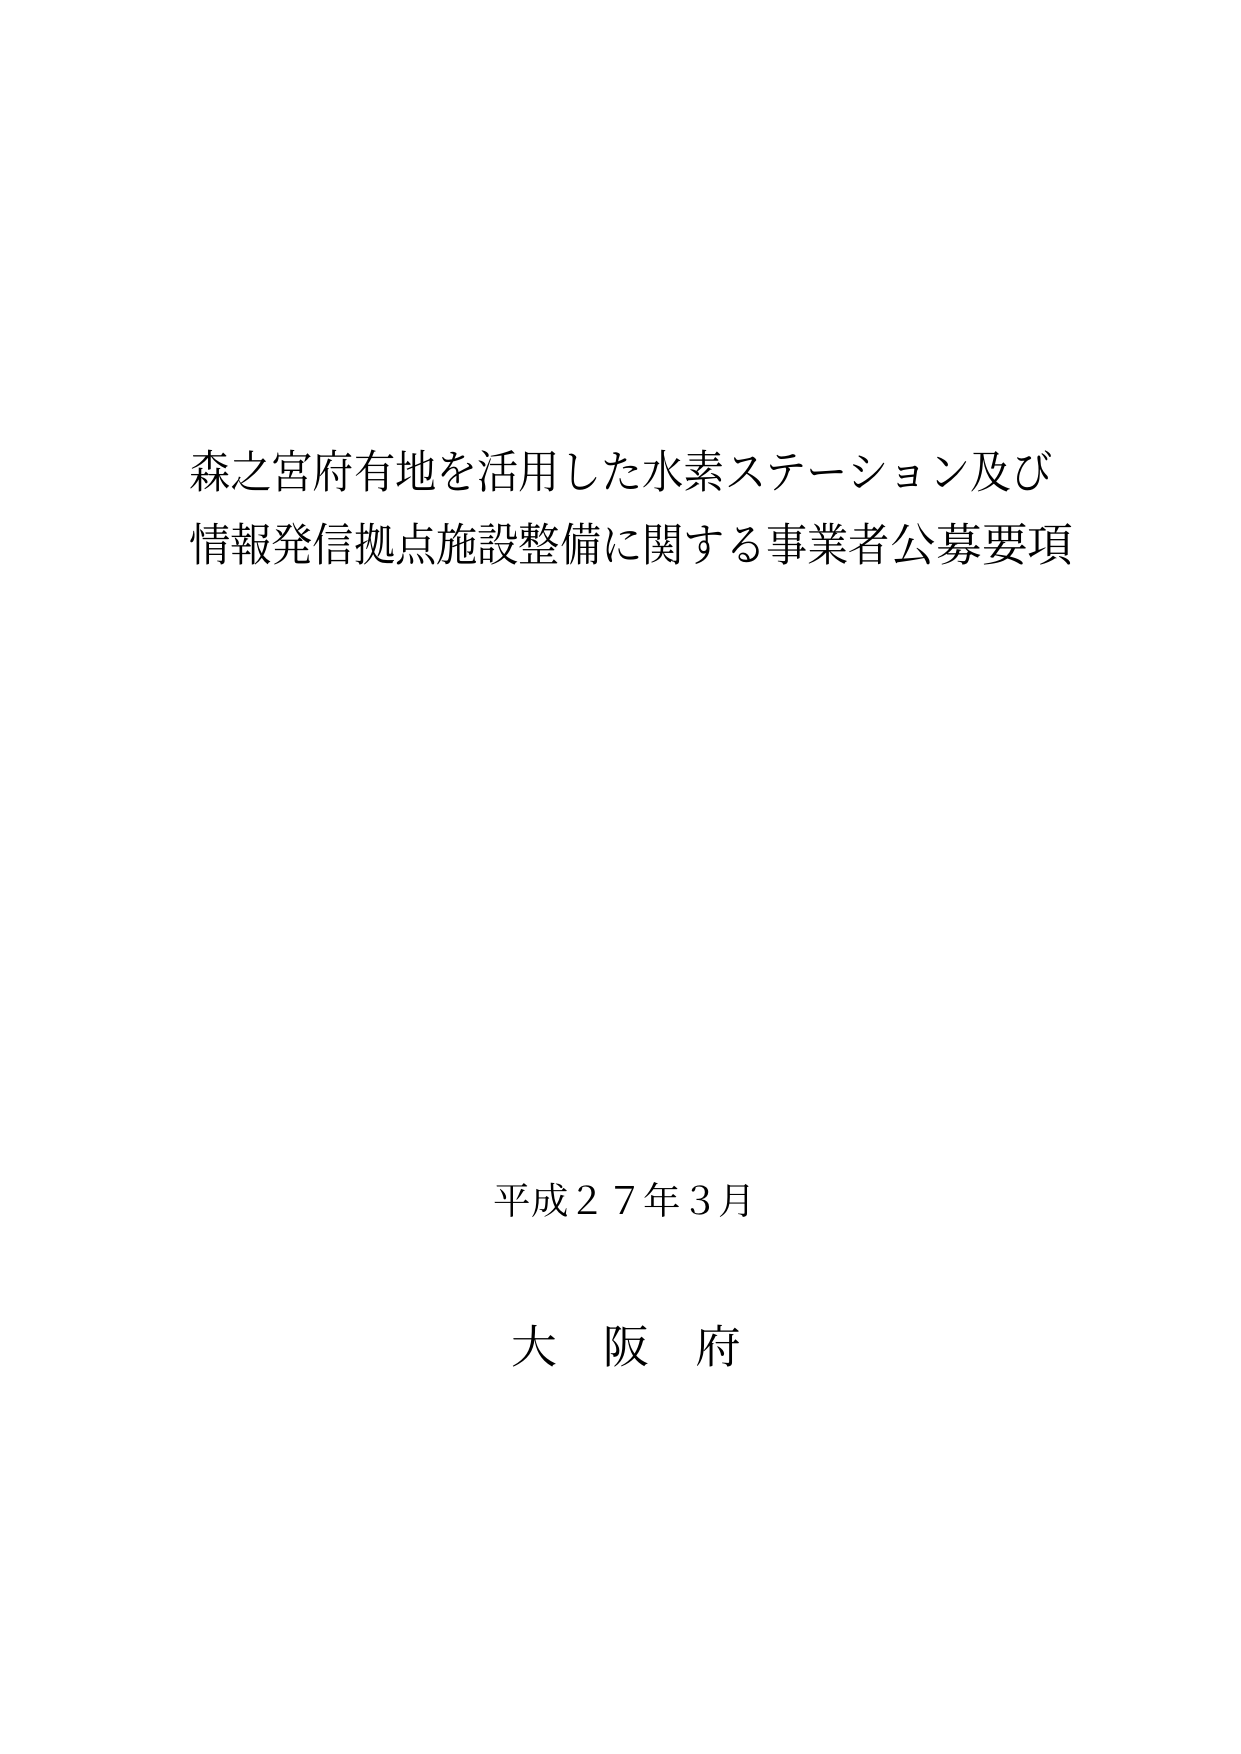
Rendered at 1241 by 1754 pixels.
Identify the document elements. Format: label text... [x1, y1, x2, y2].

text 情報発信拠点施設整備に関する事業者公募要項 [148, 505, 1092, 578]
text 森之宮府有地を活用した水素ステーション及び [148, 432, 1092, 505]
text 大 阪 府 [148, 1307, 1092, 1380]
text 平成２７年３月 [148, 1162, 1092, 1234]
